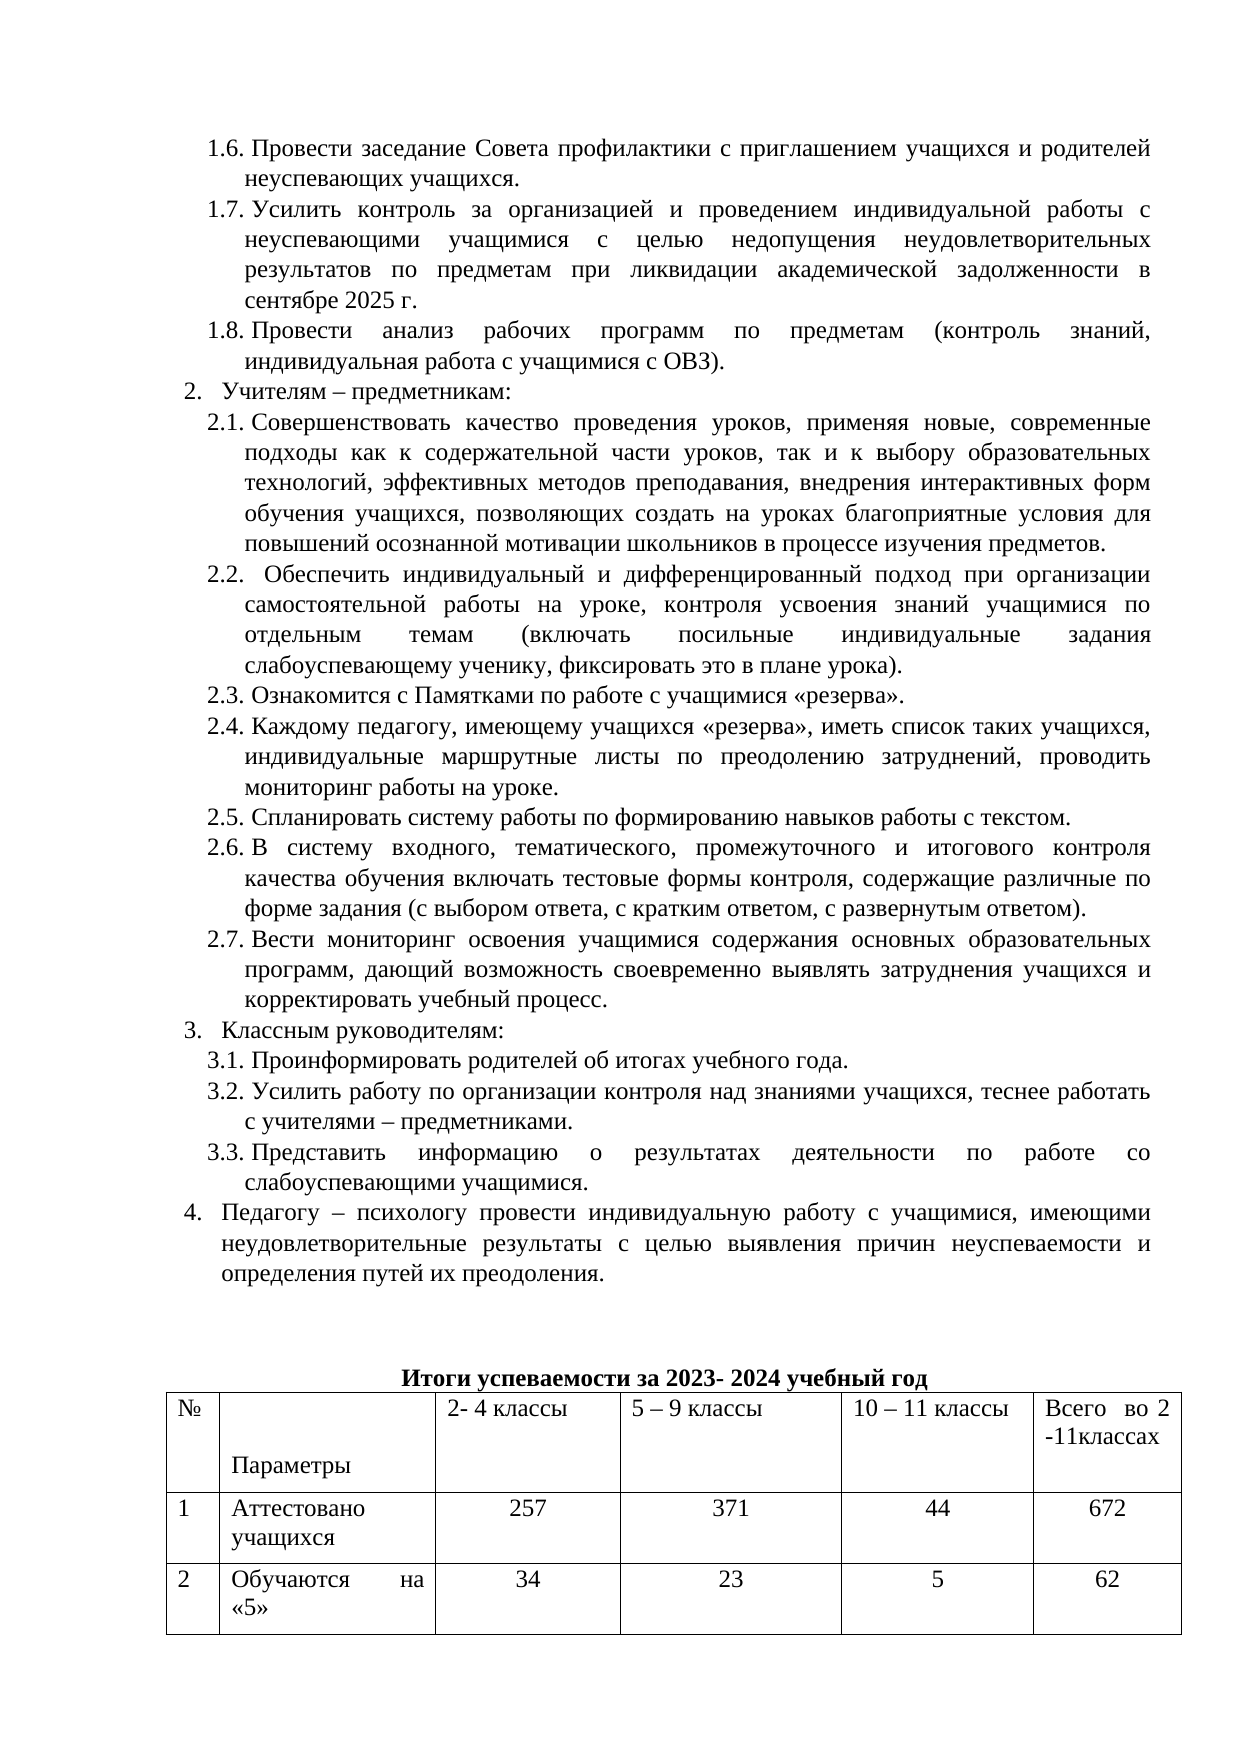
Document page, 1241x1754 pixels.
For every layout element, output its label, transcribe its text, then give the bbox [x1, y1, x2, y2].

list Вести мониторинг освоения учащимися содержания основных образовательных программ, дающий возможность своевременно выявлять затруднения учащихся и корректировать учебный процесс. [207, 924, 1152, 1013]
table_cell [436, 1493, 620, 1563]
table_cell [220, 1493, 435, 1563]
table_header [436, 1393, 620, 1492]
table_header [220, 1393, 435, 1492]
list Учителям – предметникам: [183, 376, 1152, 405]
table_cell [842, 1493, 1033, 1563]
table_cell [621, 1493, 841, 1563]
list Ознакомится с Памятками по работе с учащимися «резерва». [207, 680, 1152, 709]
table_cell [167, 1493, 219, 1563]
list Педагогу – психологу провести индивидуальную работу с учащимися, имеющими неудовлетворительные результаты с целью выявления причин неуспеваемости и определения путей их преодоления. [183, 1197, 1152, 1287]
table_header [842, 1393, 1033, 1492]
text Итоги успеваемости за 2023- 2024 учебный год [177, 1363, 1152, 1392]
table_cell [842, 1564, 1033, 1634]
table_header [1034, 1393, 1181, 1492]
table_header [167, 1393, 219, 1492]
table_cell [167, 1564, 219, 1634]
list Обеспечить индивидуальный и дифференцированный подход при организации самостоятельной работы на уроке, контроля усвоения знаний учащимися по отдельным темам (включать посильные индивидуальные задания слабоуспевающему ученику, фиксировать это в плане урока). [207, 559, 1152, 679]
list Усилить работу по организации контроля над знаниями учащихся, теснее работать с учителями – предметниками. [207, 1076, 1152, 1135]
list Усилить контроль за организацией и проведением индивидуальной работы с неуспевающими учащимися с целью недопущения неудовлетворительных результатов по предметам при ликвидации академической задолженности в сентябре 2025 г. [207, 194, 1152, 314]
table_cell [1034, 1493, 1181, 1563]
list Спланировать систему работы по формированию навыков работы с текстом. [207, 802, 1152, 831]
list Представить информацию о результатах деятельности по работе со слабоуспевающими учащимися. [207, 1137, 1152, 1196]
list Классным руководителям: [183, 1015, 1152, 1044]
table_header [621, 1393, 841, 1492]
list Провести заседание Совета профилактики с приглашением учащихся и родителей неуспевающих учащихся. [207, 133, 1152, 192]
list Совершенствовать качество проведения уроков, применяя новые, современные подходы как к содержательной части уроков, так и к выбору образовательных технологий, эффективных методов преподавания, внедрения интерактивных форм обучения учащихся, позволяющих создать на уроках благоприятные условия для повышений осознанной мотивации школьников в процессе изучения предметов. [207, 407, 1152, 557]
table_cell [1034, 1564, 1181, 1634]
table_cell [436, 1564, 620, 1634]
list В систему входного, тематического, промежуточного и итогового контроля качества обучения включать тестовые формы контроля, содержащие различные по форме задания (с выбором ответа, с кратким ответом, с развернутым ответом). [207, 832, 1152, 922]
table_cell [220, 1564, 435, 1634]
list Провести анализ рабочих программ по предметам (контроль знаний, индивидуальная работа с учащимися с ОВЗ). [207, 315, 1152, 374]
list Каждому педагогу, имеющему учащихся «резерва», иметь список таких учащихся, индивидуальные маршрутные листы по преодолению затруднений, проводить мониторинг работы на уроке. [207, 711, 1152, 800]
list Проинформировать родителей об итогах учебного года. [207, 1045, 1152, 1074]
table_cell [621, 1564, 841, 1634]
